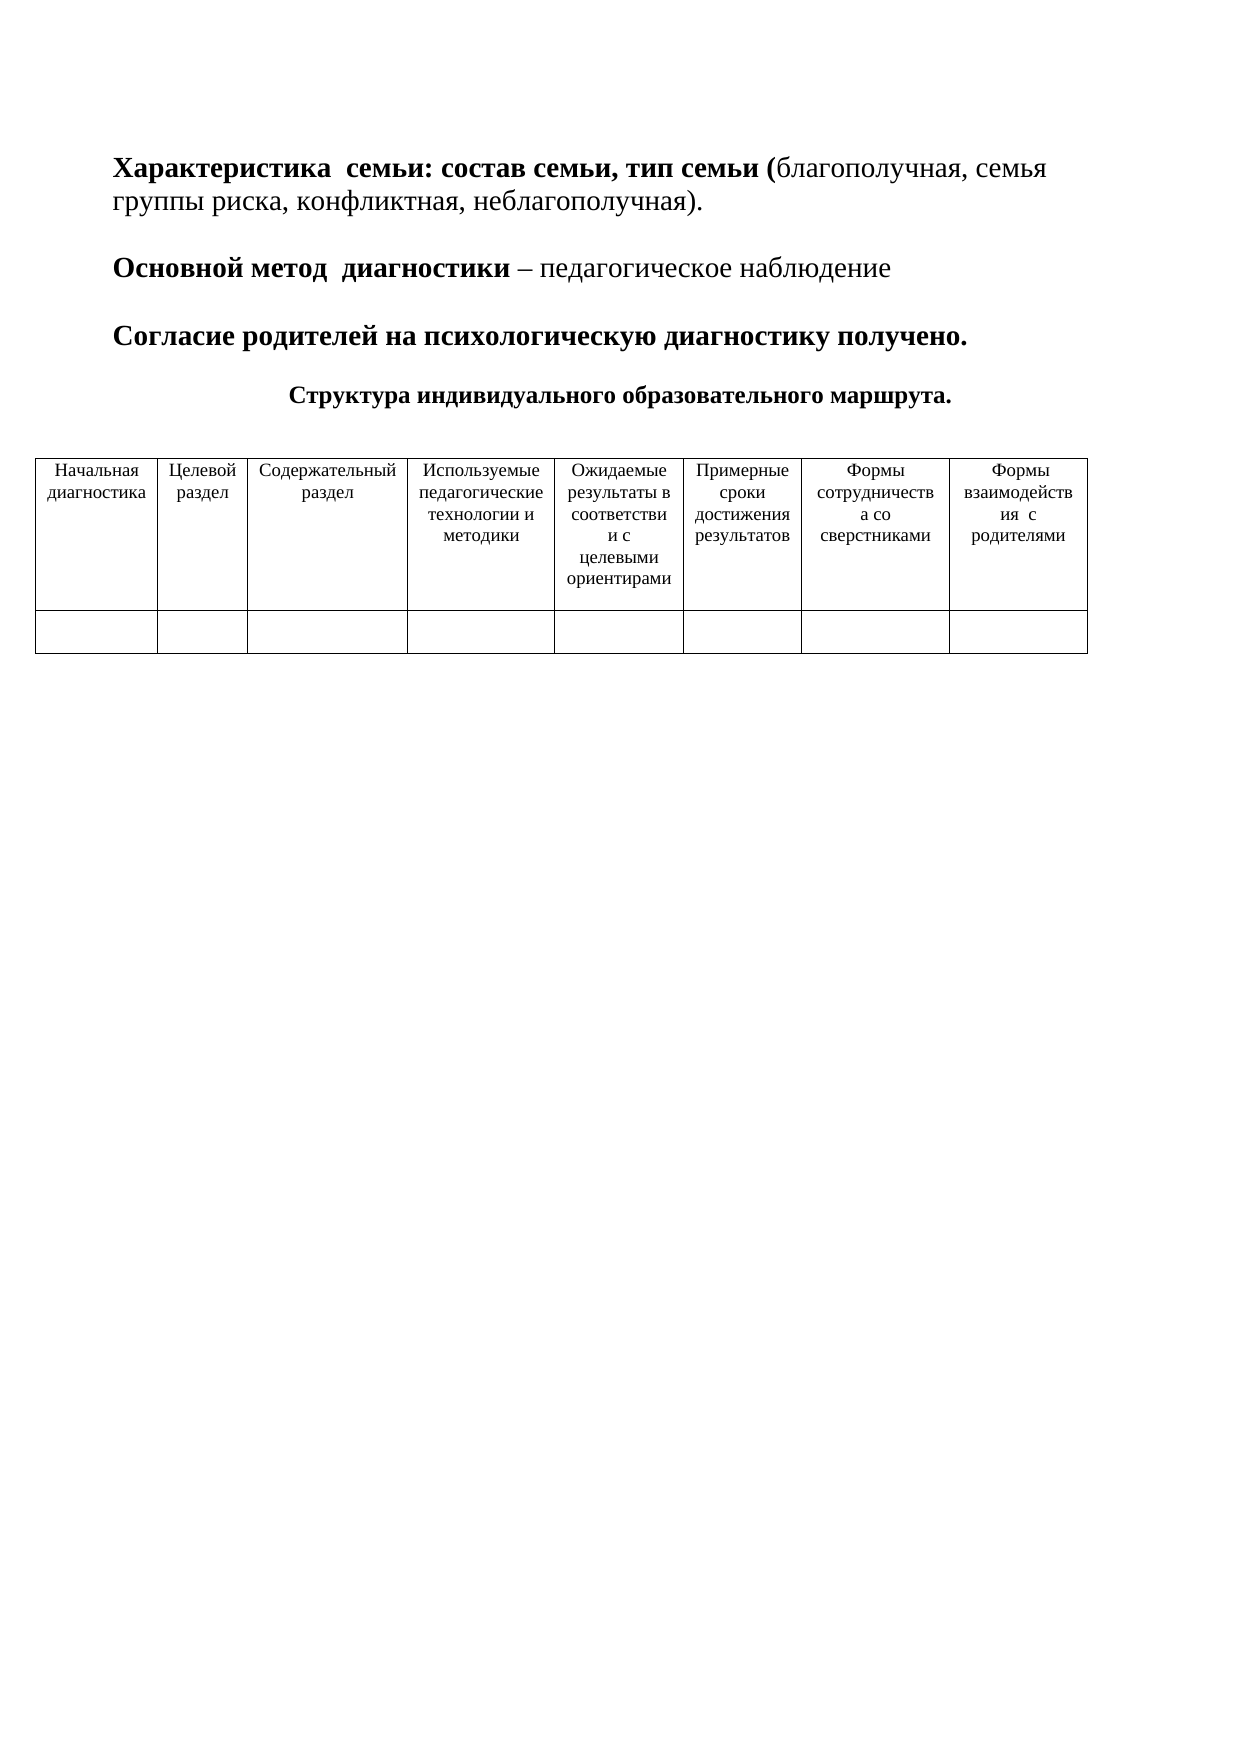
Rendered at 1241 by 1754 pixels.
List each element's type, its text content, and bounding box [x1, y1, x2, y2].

table_cell [950, 611, 1087, 653]
table_cell [36, 611, 157, 653]
text Структура индивидуального образовательного маршрута. [112, 380, 1128, 409]
table_cell [802, 611, 949, 653]
table_cell [555, 611, 683, 653]
table_header Используемые педагогические технологии и методики [408, 459, 554, 609]
table_header Содержательный раздел [248, 459, 407, 609]
table_cell [408, 611, 554, 653]
table_cell [248, 611, 407, 653]
table_header Примерные сроки достижения результатов [684, 459, 801, 609]
text Согласие родителей на психологическую диагностику получено. [112, 318, 1128, 351]
table_header Формы взаимодействия с родителями [950, 459, 1087, 609]
table_cell [684, 611, 801, 653]
table_header Формы сотрудничества со сверстниками [802, 459, 949, 609]
text Основной метод диагностики – педагогическое наблюдение [112, 251, 1128, 284]
table_cell [158, 611, 247, 653]
table_header Ожидаемые результаты в соответствии с целевыми ориентирами [555, 459, 683, 609]
text Характеристика семьи: состав семьи, тип семьи (благополучная, семья группы риска, конфликтная, неблагополучная). [112, 150, 1128, 217]
table_header Целевой раздел [158, 459, 247, 609]
table_header Начальная диагностика [36, 459, 157, 609]
